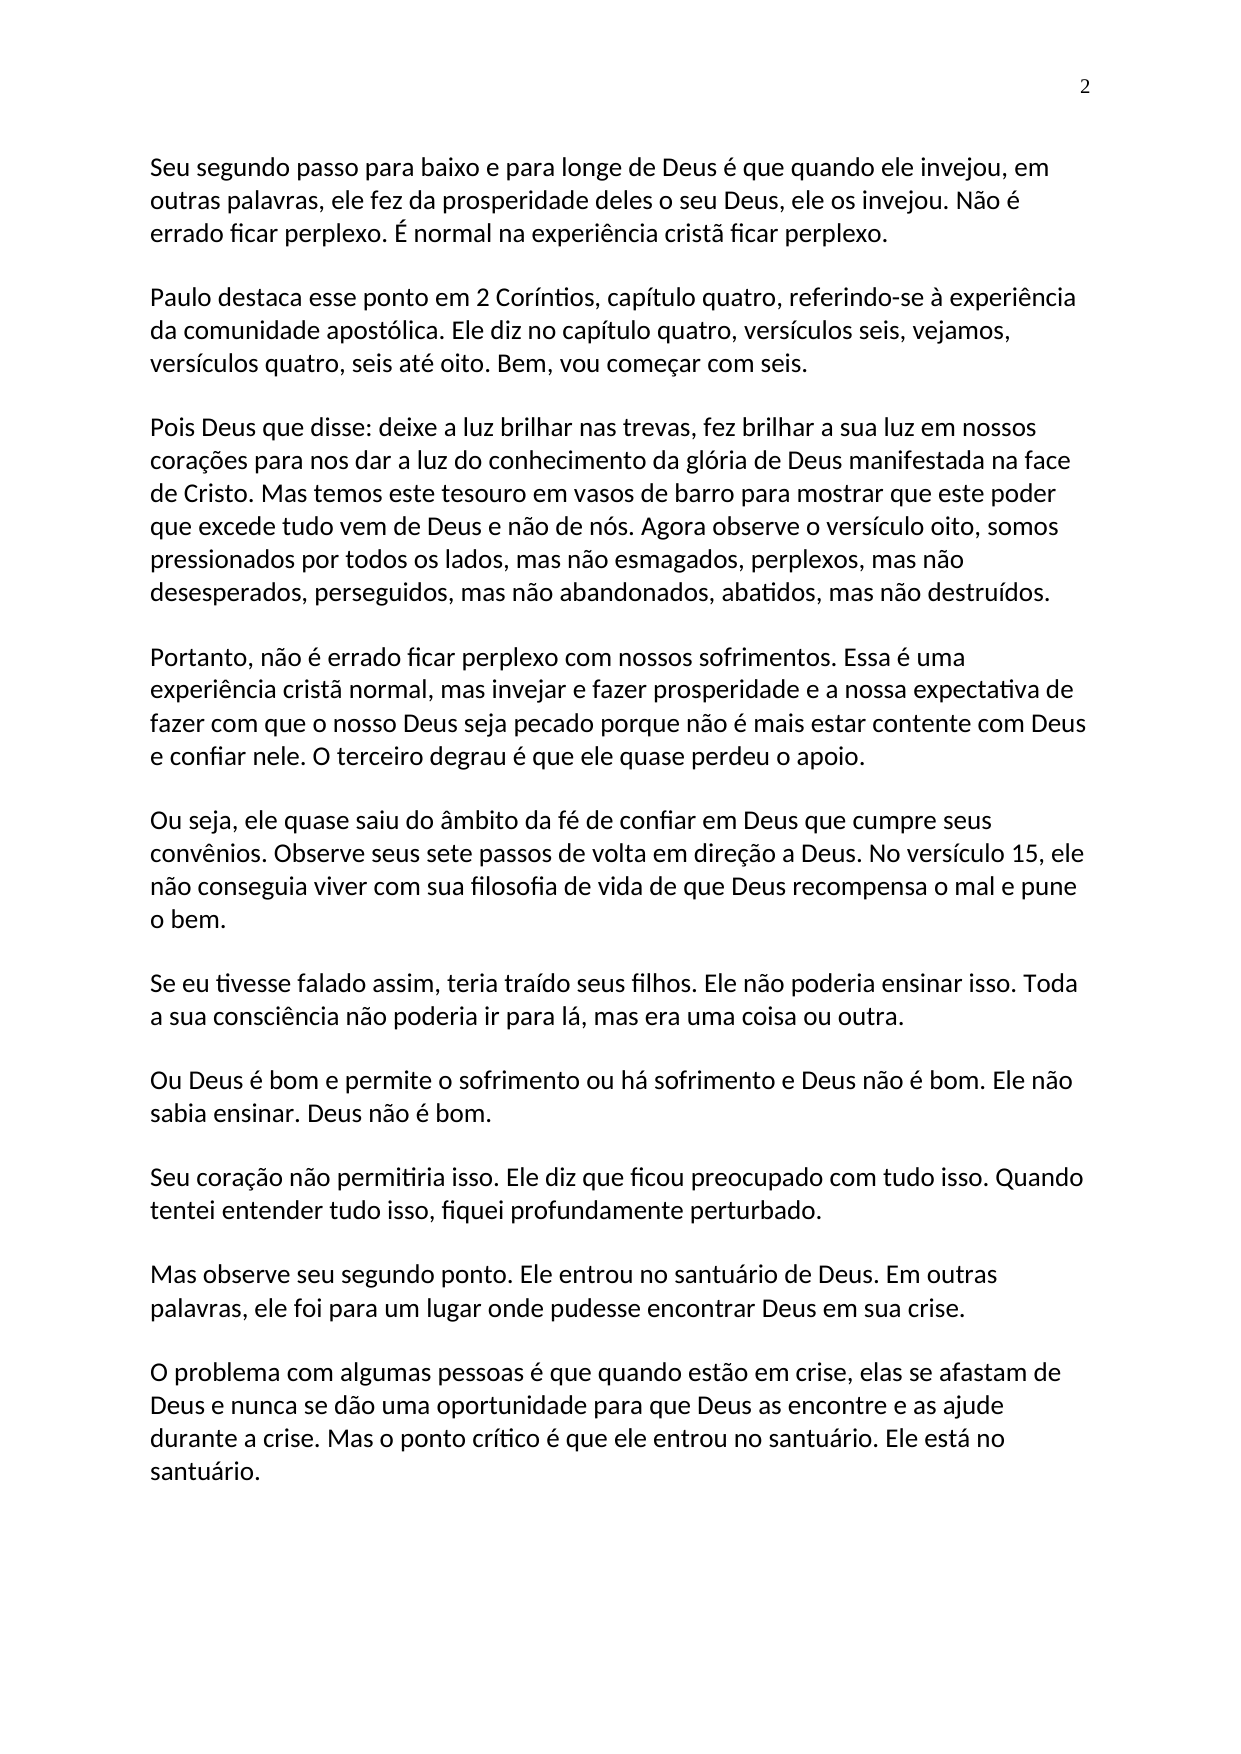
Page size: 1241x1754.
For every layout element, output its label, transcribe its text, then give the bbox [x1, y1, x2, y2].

text Seu coração não permitiria isso. Ele diz que ficou preocupado com tudo isso. Quando tentei entender tudo isso, fiquei profundamente perturbado. [150, 1161, 1090, 1227]
text Pois Deus que disse: deixe a luz brilhar nas trevas, fez brilhar a sua luz em nossos corações para nos dar a luz do conhecimento da glória de Deus manifestada na face de Cristo. Mas temos este tesouro em vasos de barro para mostrar que este poder que excede tudo vem de Deus e não de nós. Agora observe o versículo oito, somos pressionados por todos os lados, mas não esmagados, perplexos, mas não desesperados, perseguidos, mas não abandonados, abatidos, mas não destruídos. [150, 410, 1090, 608]
text O problema com algumas pessoas é que quando estão em crise, elas se afastam de Deus e nunca se dão uma oportunidade para que Deus as encontre e as ajude durante a crise. Mas o ponto crítico é que ele entrou no santuário. Ele está no santuário. [150, 1355, 1090, 1487]
text Portanto, não é errado ficar perplexo com nossos sofrimentos. Essa é uma experiência cristã normal, mas invejar e fazer prosperidade e a nossa expectativa de fazer com que o nosso Deus seja pecado porque não é mais estar contente com Deus e confiar nele. O terceiro degrau é que ele quase perdeu o apoio. [150, 640, 1090, 772]
text Ou seja, ele quase saiu do âmbito da fé de confiar em Deus que cumpre seus convênios. Observe seus sete passos de volta em direção a Deus. No versículo 15, ele não conseguia viver com sua filosofia de vida de que Deus recompensa o mal e pune o bem. [150, 803, 1090, 935]
text Paulo destaca esse ponto em 2 Coríntios, capítulo quatro, referindo-se à experiência da comunidade apostólica. Ele diz no capítulo quatro, versículos seis, vejamos, versículos quatro, seis até oito. Bem, vou começar com seis. [150, 280, 1090, 379]
text Ou Deus é bom e permite o sofrimento ou há sofrimento e Deus não é bom. Ele não sabia ensinar. Deus não é bom. [150, 1063, 1090, 1129]
text Se eu tivesse falado assim, teria traído seus filhos. Ele não poderia ensinar isso. Toda a sua consciência não poderia ir para lá, mas era uma coisa ou outra. [150, 966, 1090, 1032]
text Mas observe seu segundo ponto. Ele entrou no santuário de Deus. Em outras palavras, ele foi para um lugar onde pudesse encontrar Deus em sua crise. [150, 1258, 1090, 1324]
text Seu segundo passo para baixo e para longe de Deus é que quando ele invejou, em outras palavras, ele fez da prosperidade deles o seu Deus, ele os invejou. Não é errado ficar perplexo. É normal na experiência cristã ficar perplexo. [150, 150, 1090, 249]
